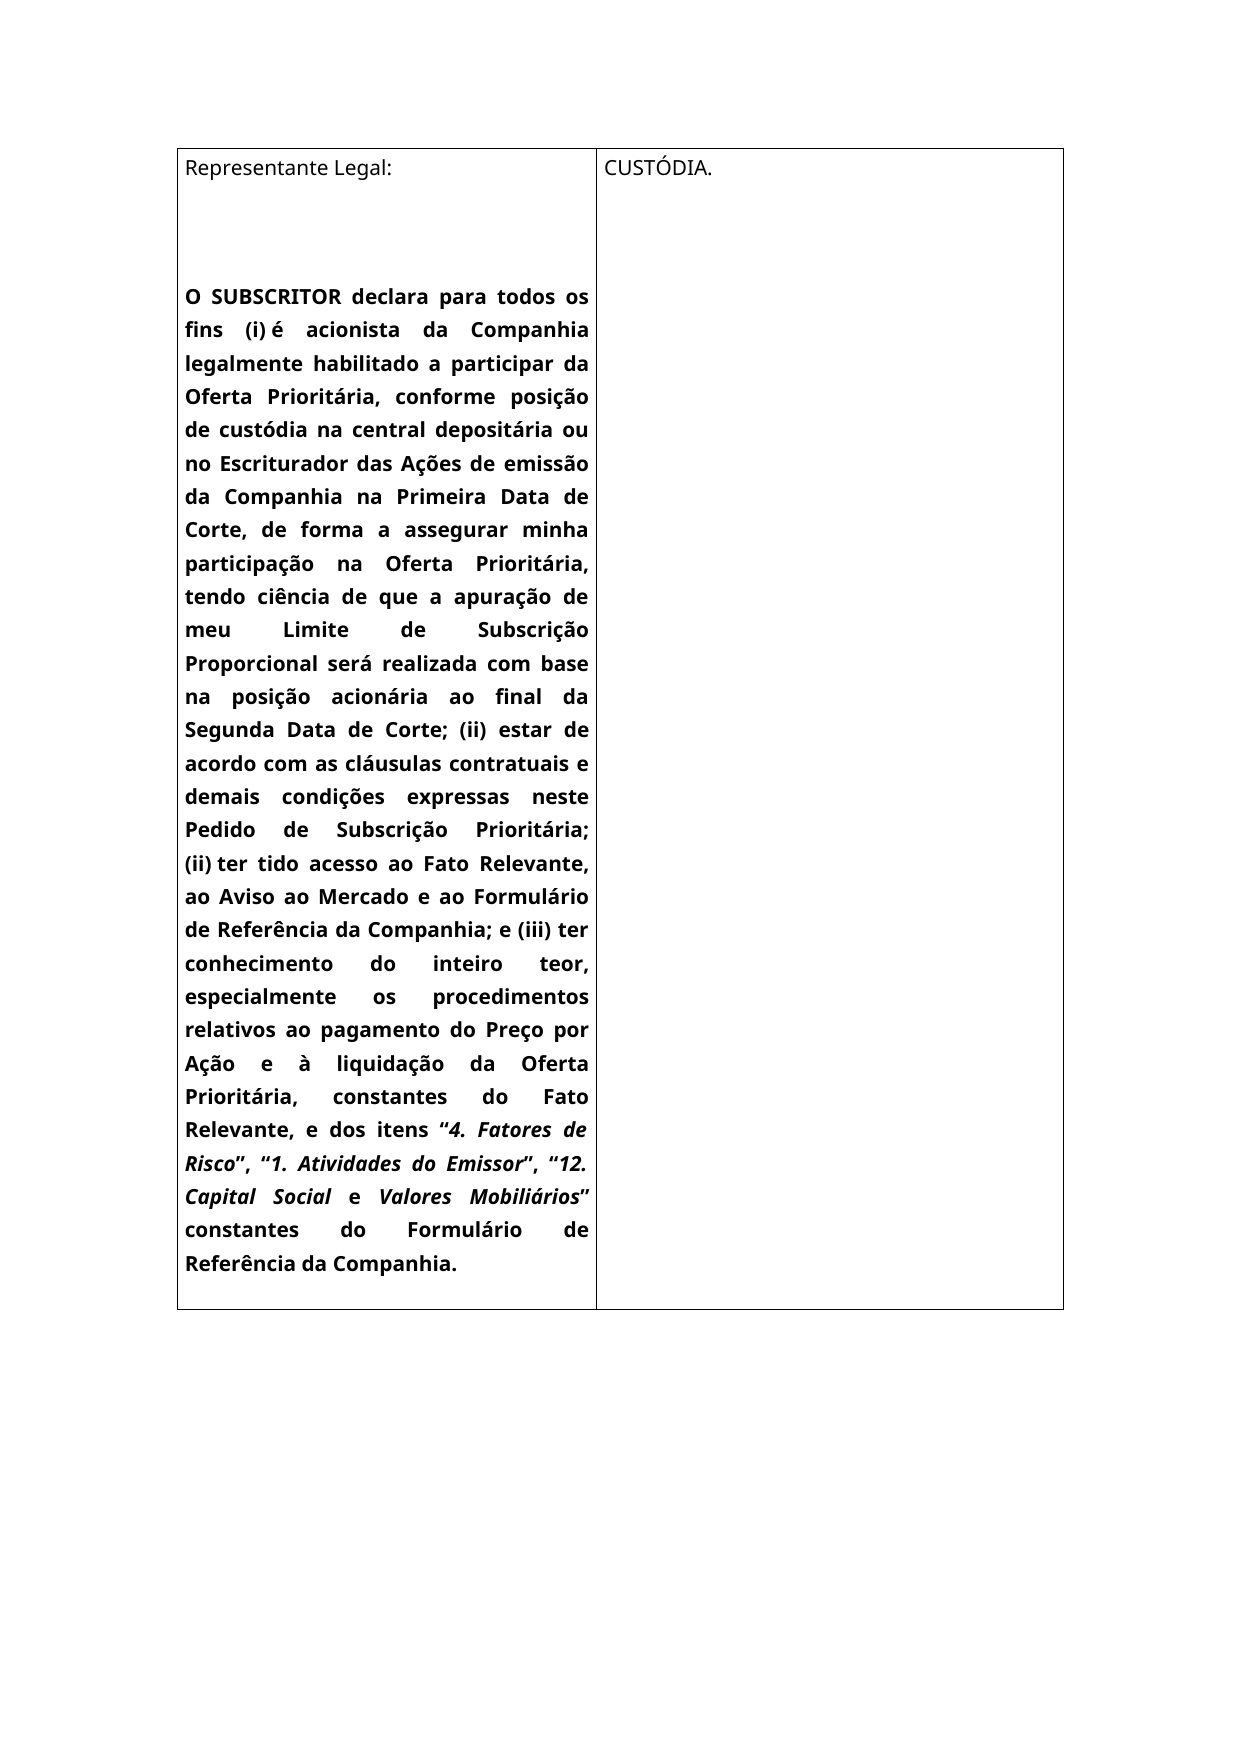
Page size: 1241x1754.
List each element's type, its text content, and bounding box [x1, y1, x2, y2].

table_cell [597, 149, 1063, 1309]
